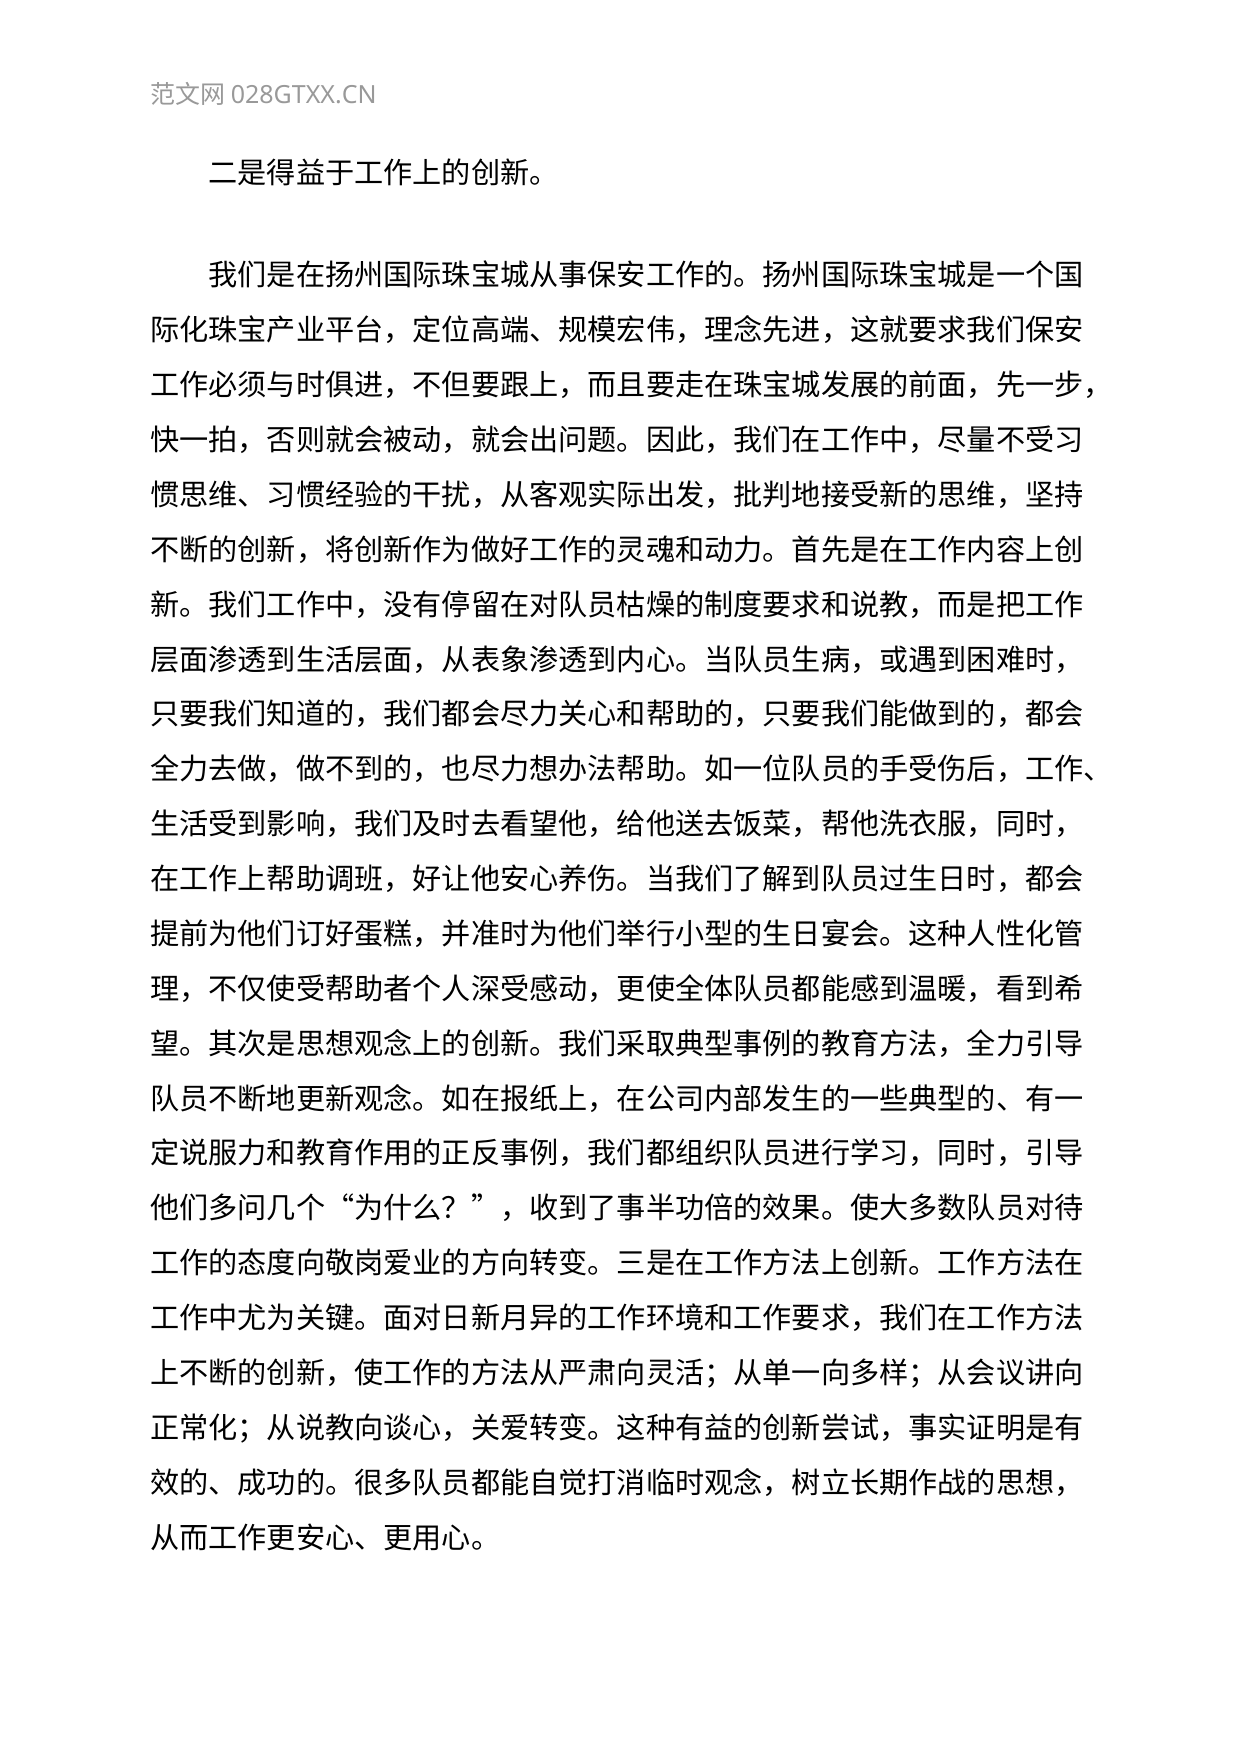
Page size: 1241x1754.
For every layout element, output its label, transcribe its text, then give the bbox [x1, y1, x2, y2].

text 我们是在扬州国际珠宝城从事保安工作的。扬州国际珠宝城是一个国际化珠宝产业平台，定位高端、规模宏伟，理念先进，这就要求我们保安工作必须与时俱进，不但要跟上，而且要走在珠宝城发展的前面，先一步，快一拍，否则就会被动，就会出问题。因此，我们在工作中，尽量不受习惯思维、习惯经验的干扰，从客观实际出发，批判地接受新的思维，坚持不断的创新，将创新作为做好工作的灵魂和动力。首先是在工作内容上创新。我们工作中，没有停留在对队员枯燥的制度要求和说教，而是把工作层面渗透到生活层面，从表象渗透到内心。当队员生病，或遇到困难时，只要我们知道的，我们都会尽力关心和帮助的，只要我们能做到的，都会全力去做，做不到的，也尽力想办法帮助。如一位队员的手受伤后，工作、生活受到影响，我们及时去看望他，给他送去饭菜，帮他洗衣服，同时，在工作上帮助调班，好让他安心养伤。当我们了解到队员过生日时，都会提前为他们订好蛋糕，并准时为他们举行小型的生日宴会。这种人性化管理，不仅使受帮助者个人深受感动，更使全体队员都能感到温暖，看到希望。其次是思想观念上的创新。我们采取典型事例的教育方法，全力引导队员不断地更新观念。如在报纸上，在公司内部发生的一些典型的、有一定说服力和教育作用的正反事例，我们都组织队员进行学习，同时，引导他们多问几个“为什么？”，收到了事半功倍的效果。使大多数队员对待工作的态度向敬岗爱业的方向转变。三是在工作方法上创新。工作方法在工作中尤为关键。面对日新月异的工作环境和工作要求，我们在工作方法上不断的创新，使工作的方法从严肃向灵活；从单一向多样；从会议讲向正常化；从说教向谈心，关爱转变。这种有益的创新尝试，事实证明是有效的、成功的。很多队员都能自觉打消临时观念，树立长期作战的思想，从而工作更安心、更用心。 [150, 252, 1090, 1557]
text 二是得益于工作上的创新。 [150, 150, 1090, 192]
